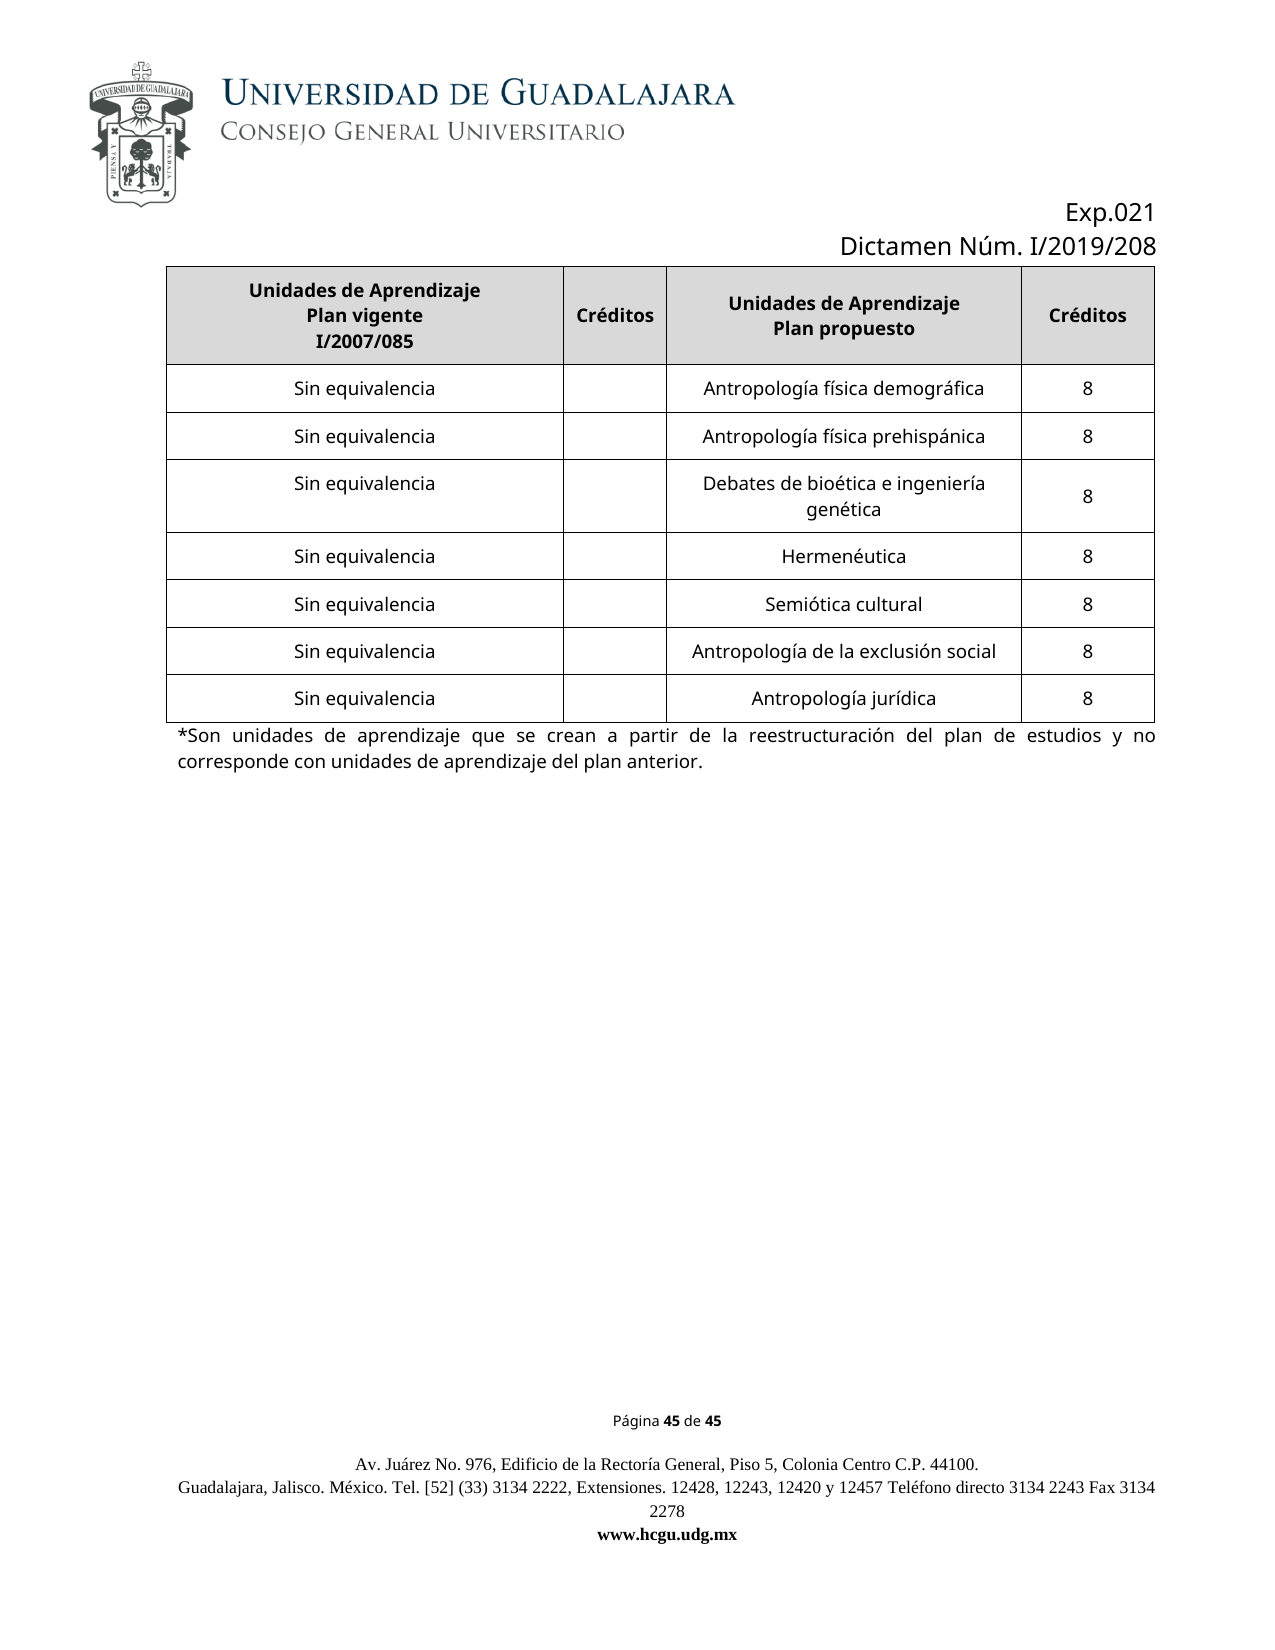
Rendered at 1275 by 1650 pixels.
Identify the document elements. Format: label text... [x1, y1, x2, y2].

table_cell 8 [1022, 628, 1154, 674]
table_header Unidades de Aprendizaje Plan propuesto [667, 267, 1021, 364]
table_cell 8 [1022, 413, 1154, 459]
table_cell 8 [1022, 580, 1154, 627]
table_cell Hermenéutica [667, 533, 1021, 579]
table_cell Semiótica cultural [667, 580, 1021, 627]
picture [1, 1, 1274, 268]
table_cell Antropología jurídica [667, 675, 1021, 722]
table_cell Sin equivalencia [167, 365, 563, 412]
table_cell [564, 533, 666, 579]
table_cell Sin equivalencia [167, 413, 563, 459]
table_cell Debates de bioética e ingeniería genética [667, 460, 1021, 532]
table_cell Sin equivalencia [167, 580, 563, 627]
table_cell [564, 580, 666, 627]
table_cell Antropología de la exclusión social [667, 628, 1021, 674]
text *Son unidades de aprendizaje que se crean a partir de la reestructuración del plan de estudios y no corresponde con unidades de aprendizaje del plan anterior. [177, 723, 1157, 774]
table_cell [564, 628, 666, 674]
table_cell Sin equivalencia [167, 460, 563, 532]
table_cell 8 [1022, 460, 1154, 532]
table_cell [564, 365, 666, 412]
table_cell Antropología física prehispánica [667, 413, 1021, 459]
table_cell 8 [1022, 675, 1154, 722]
table_cell [564, 460, 666, 532]
table_cell [564, 413, 666, 459]
table_cell Antropología física demográfica [667, 365, 1021, 412]
table_cell [564, 675, 666, 722]
table_cell Sin equivalencia [167, 628, 563, 674]
table_header Créditos [1022, 267, 1154, 364]
table_cell Sin equivalencia [167, 675, 563, 722]
table_header Unidades de Aprendizaje Plan vigente I/2007/085 [167, 267, 563, 364]
table_cell 8 [1022, 533, 1154, 579]
table_cell 8 [1022, 365, 1154, 412]
table_header Créditos [564, 267, 666, 364]
table_cell Sin equivalencia [167, 533, 563, 579]
